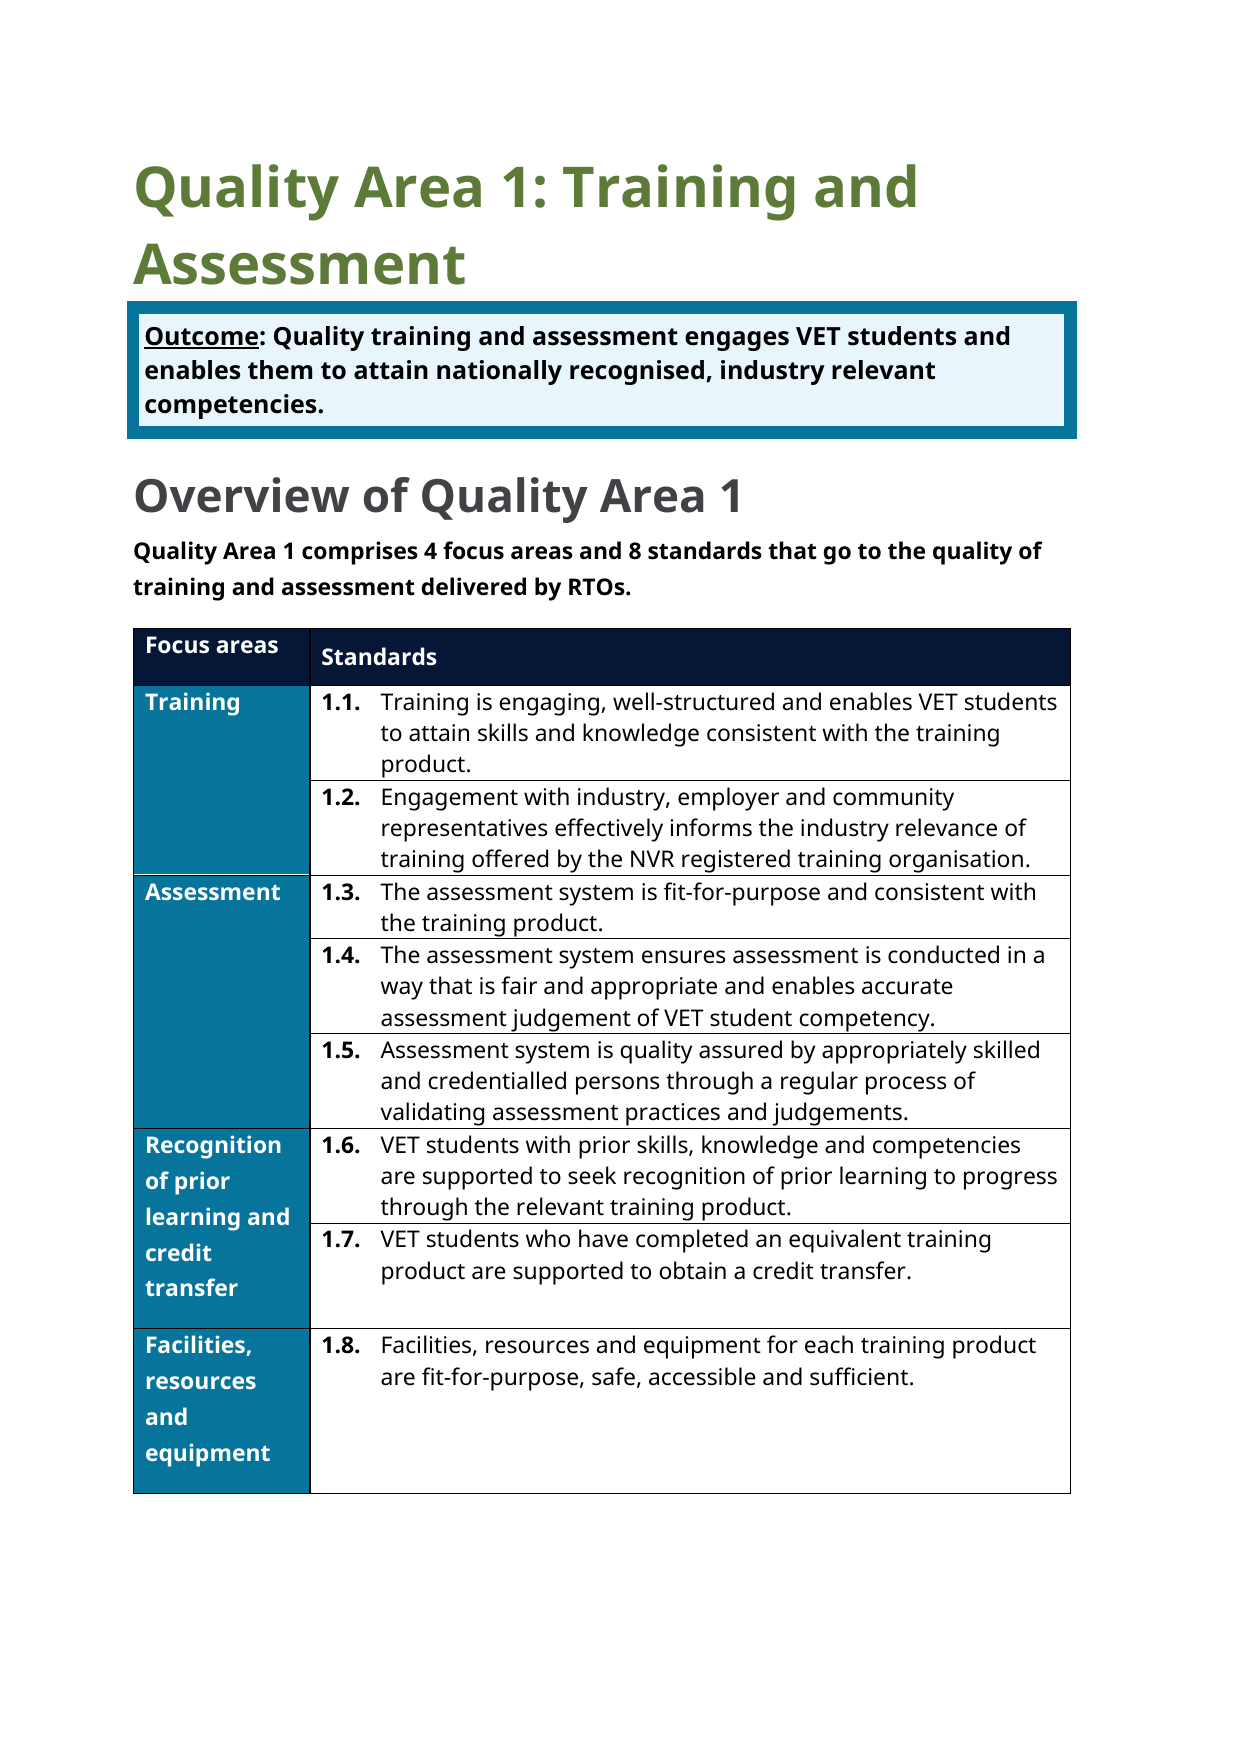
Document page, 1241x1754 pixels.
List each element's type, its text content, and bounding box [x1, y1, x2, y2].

table_cell Engagement with industry, employer and community representatives effectively informs the industry relevance of training offered by the NVR registered training organisation. [311, 781, 1070, 874]
subtitle Overview of Quality Area 1 [133, 463, 1090, 526]
table_cell Training [134, 686, 309, 874]
table_header Focus areas [134, 629, 309, 685]
table_cell Training is engaging, well-structured and enables VET students to attain skills and knowledge consistent with the training product. [311, 686, 1070, 780]
subtitle Quality Area 1: Training and Assessment [133, 148, 1090, 301]
table_header Standards [311, 629, 1070, 685]
table_cell Recognition of prior learning and credit transfer [134, 1129, 309, 1328]
table_cell The assessment system ensures assessment is conducted in a way that is fair and appropriate and enables accurate assessment judgement of VET student competency. [311, 939, 1070, 1033]
table_cell Assessment system is quality assured by appropriately skilled and credentialled persons through a regular process of validating assessment practices and judgements. [311, 1034, 1070, 1128]
table_cell The assessment system is fit-for-purpose and consistent with the training product. [311, 876, 1070, 938]
table_cell VET students who have completed an equivalent training product are supported to obtain a credit transfer. [311, 1224, 1070, 1328]
text Quality Area 1 comprises 4 focus areas and 8 standards that go to the quality of training and assessment delivered by RTOs. [133, 535, 1090, 602]
table_header Outcome: Quality training and assessment engages VET students and enables them to attain nationally recognised, industry relevant competencies. [139, 314, 1064, 426]
table_cell Facilities, resources and equipment [134, 1329, 309, 1493]
table_cell VET students with prior skills, knowledge and competencies are supported to seek recognition of prior learning to progress through the relevant training product. [311, 1129, 1070, 1222]
table_cell Assessment [134, 876, 309, 1128]
table_cell Facilities, resources and equipment for each training product are fit-for-purpose, safe, accessible and sufficient. [311, 1329, 1070, 1493]
